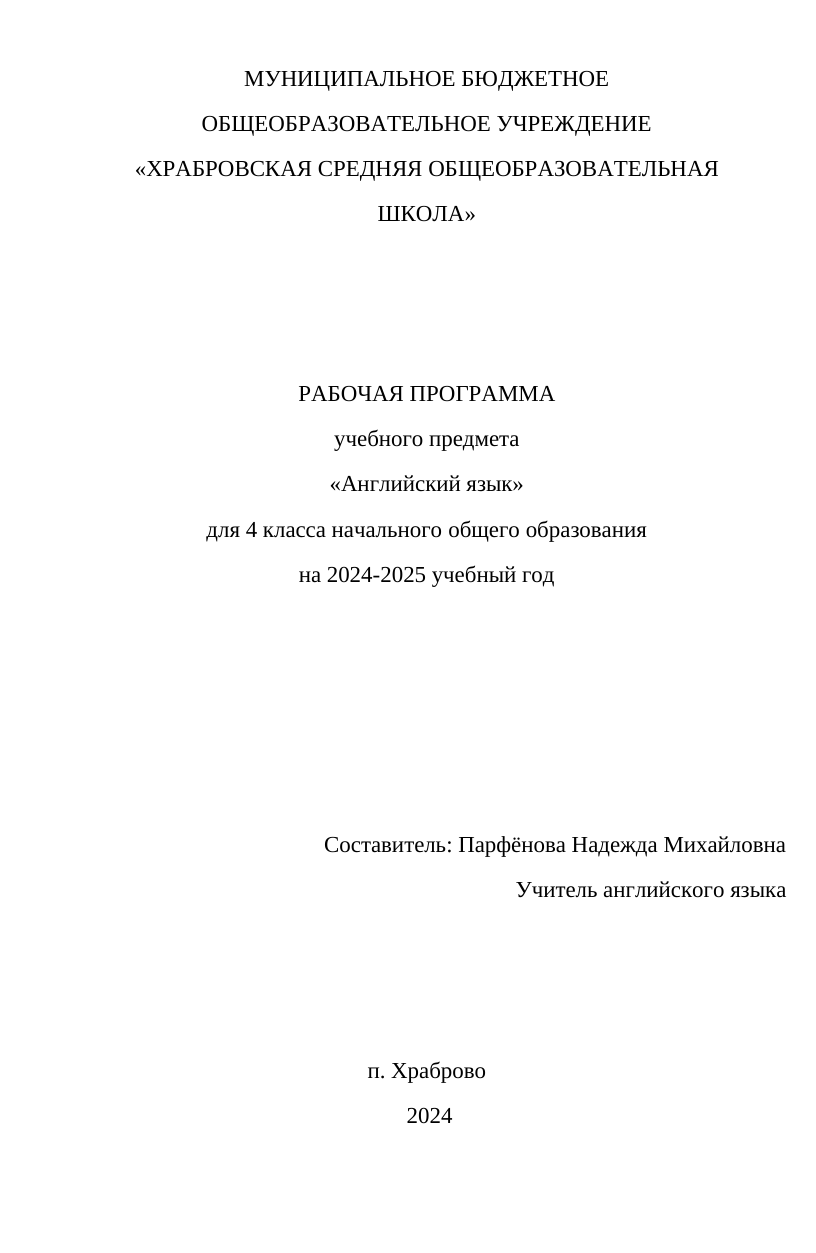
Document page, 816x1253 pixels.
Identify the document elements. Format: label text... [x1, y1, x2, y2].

text для 4 класса начального общего образования [67, 516, 786, 542]
text ОБЩЕОБРАЗОВАТЕЛЬНОЕ УЧРЕЖДЕНИЕ [67, 110, 786, 136]
text ШКОЛА» [67, 200, 786, 226]
text «ХРАБРОВСКАЯ СРЕДНЯЯ ОБЩЕОБРАЗОВАТЕЛЬНАЯ [67, 155, 786, 181]
text на 2024-2025 учебный год [67, 561, 786, 587]
text «Английский язык» [67, 471, 786, 497]
text РАБОЧАЯ ПРОГРАММА [67, 380, 786, 407]
text п. Храброво [67, 1057, 786, 1083]
text МУНИЦИПАЛЬНОЕ БЮДЖЕТНОЕ [67, 64, 786, 91]
text 2024 [67, 1102, 786, 1128]
text учебного предмета [67, 425, 786, 452]
text Составитель: Парфёнова Надежда Михайловна [67, 831, 786, 858]
text Учитель английского языка [67, 876, 786, 903]
